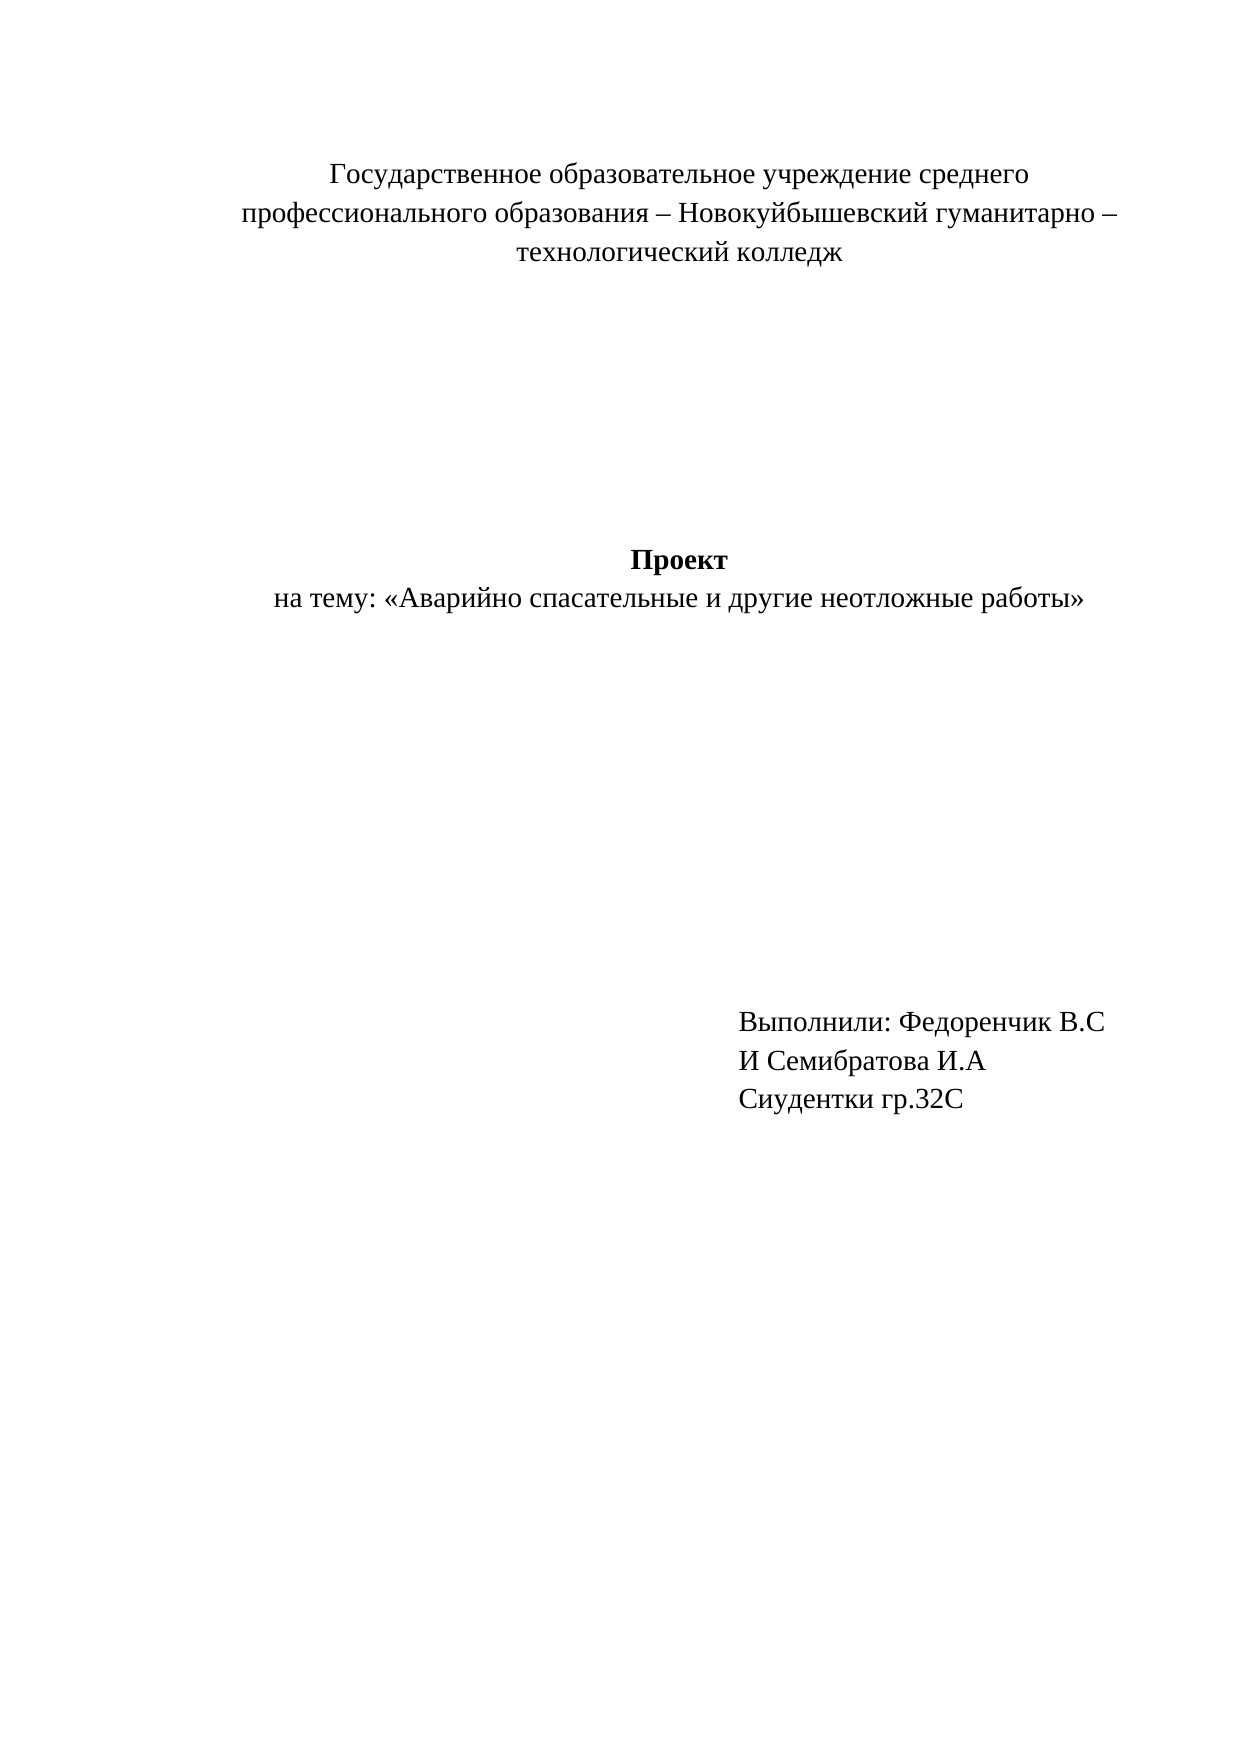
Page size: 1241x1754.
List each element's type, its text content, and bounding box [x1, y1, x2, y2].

text Государственное образовательное учреждение среднего профессионального образования – Новокуйбышевский гуманитарно – технологический колледж [207, 157, 1152, 267]
text Выполнили: Федоренчик В.С [738, 1004, 1152, 1038]
text Проект [207, 542, 1152, 576]
text на тему: «Аварийно спасательные и другие неотложные работы» [207, 581, 1152, 614]
text Сиудентки гр.32С [738, 1082, 1152, 1115]
text И Семибратова И.А [738, 1043, 1152, 1077]
